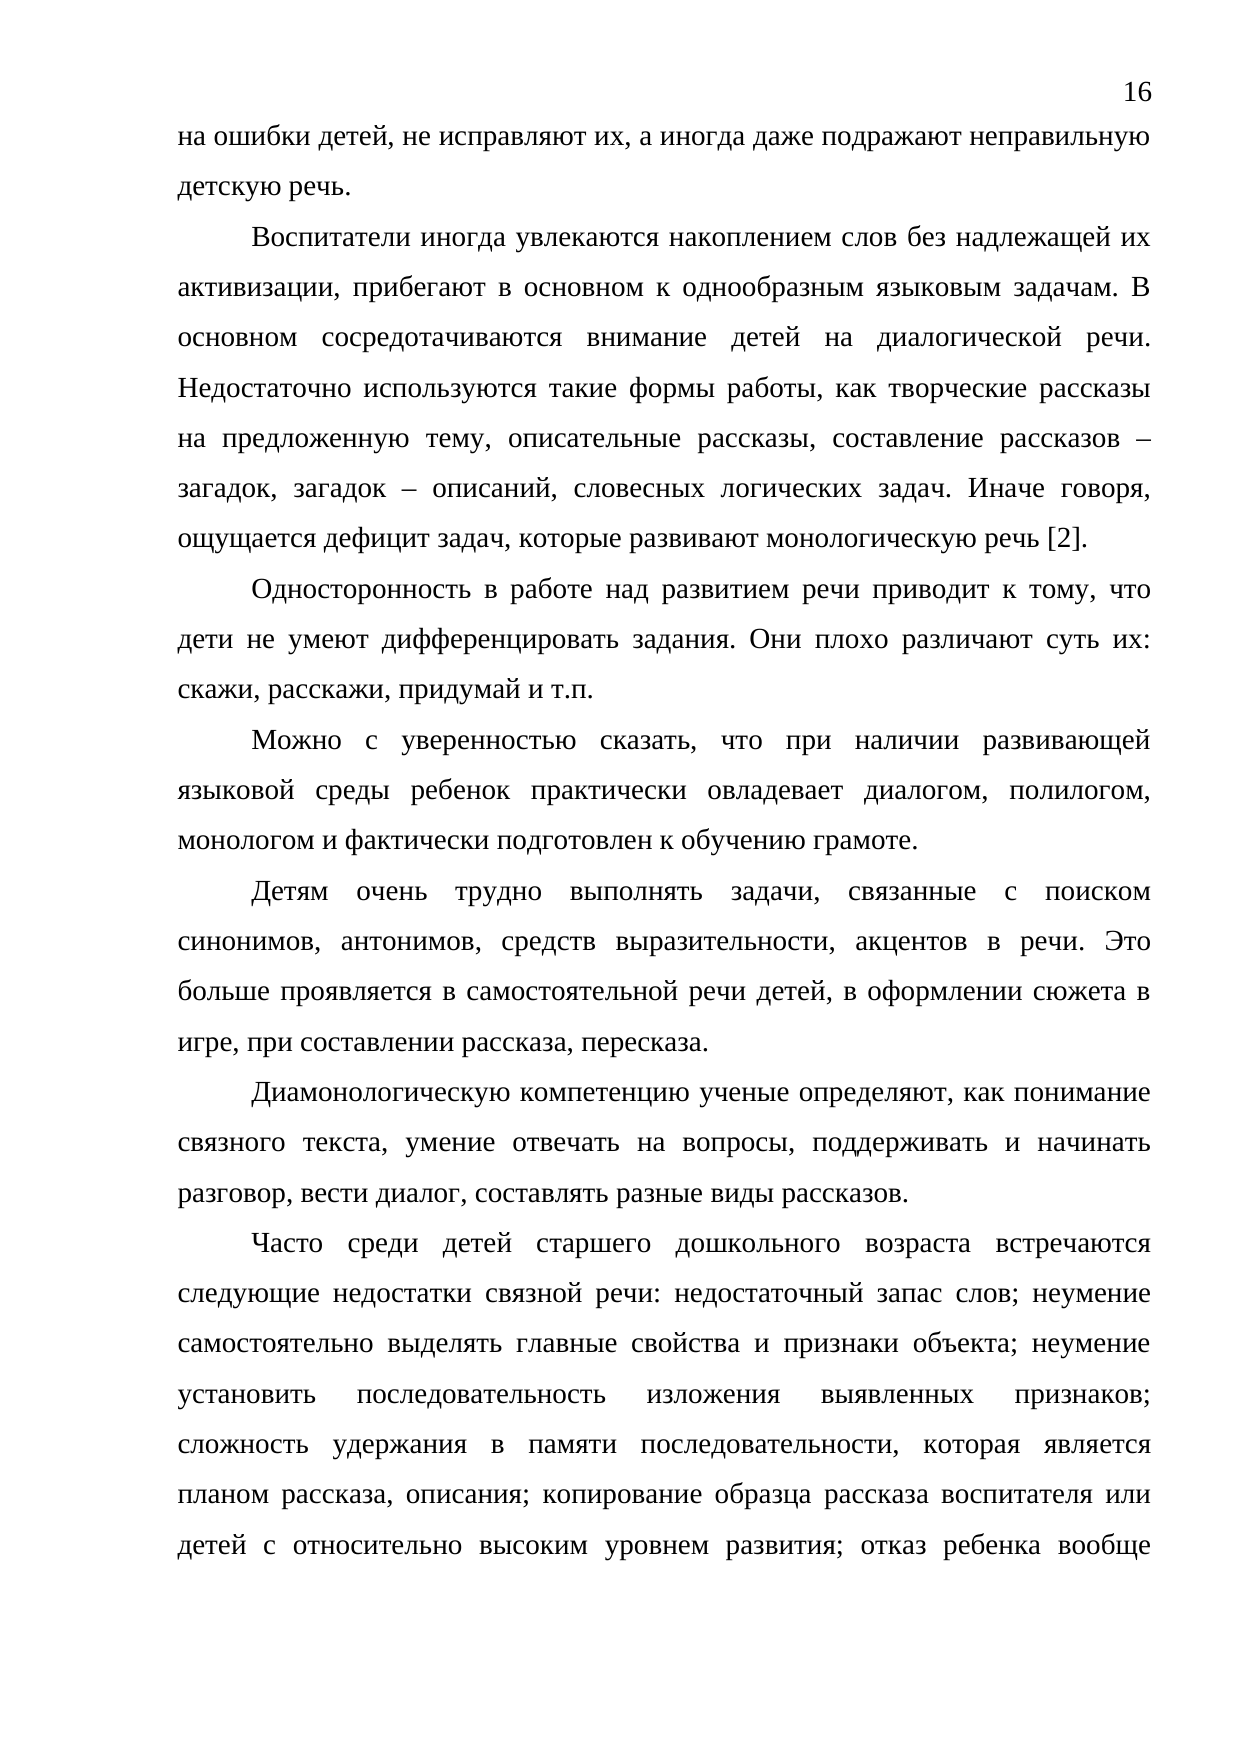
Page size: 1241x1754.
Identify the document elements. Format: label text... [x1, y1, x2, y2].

text Диамонологическую компетенцию ученые определяют, как понимание связного текста, умение отвечать на вопросы, поддерживать и начинать разговор, вести диалог, составлять разные виды рассказов. [177, 1074, 1152, 1208]
text Детям очень трудно выполнять задачи, связанные с поиском синонимов, антонимов, средств выразительности, акцентов в речи. Это больше проявляется в самостоятельной речи детей, в оформлении сюжета в игре, при составлении рассказа, пересказа. [177, 873, 1152, 1057]
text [177, 118, 1152, 202]
text Воспитатели иногда увлекаются накоплением слов без надлежащей их активизации, прибегают в основном к однообразным языковым задачам. В основном сосредотачиваются внимание детей на диалогической речи. Недостаточно используются такие формы работы, как творческие рассказы на предложенную тему, описательные рассказы, составление рассказов – загадок, загадок – описаний, словесных логических задач. Иначе говоря, ощущается дефицит задач, которые развивают монологическую речь [2]. [177, 219, 1152, 554]
text Односторонность в работе над развитием речи приводит к тому, что дети не умеют дифференцировать задания. Они плохо различают суть их: скажи, расскажи, придумай и т.п. [177, 571, 1152, 705]
text Можно с уверенностью сказать, что при наличии развивающей языковой среды ребенок практически овладевает диалогом, полилогом, монологом и фактически подготовлен к обучению грамоте. [177, 722, 1152, 856]
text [177, 1225, 1152, 1560]
